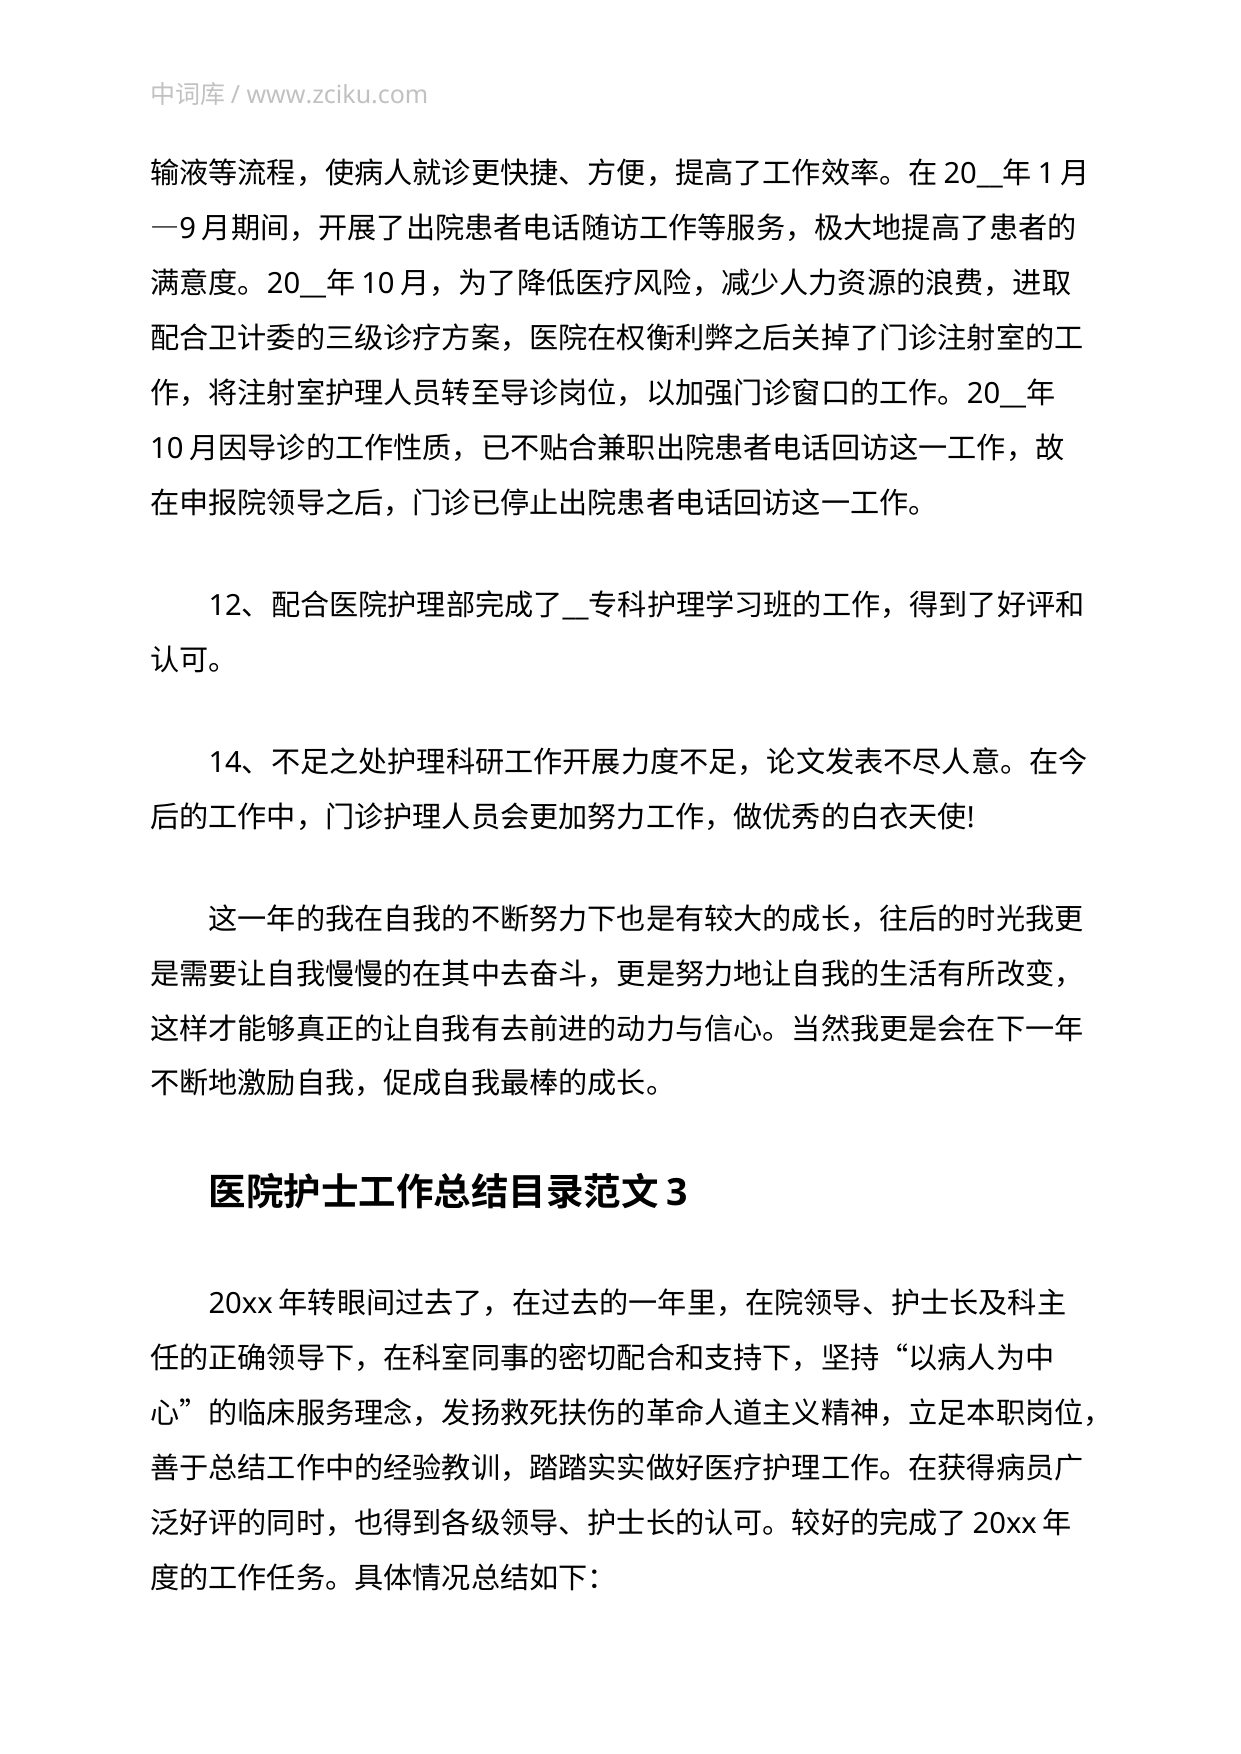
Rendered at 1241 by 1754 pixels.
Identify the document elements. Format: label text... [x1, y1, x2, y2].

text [150, 150, 1090, 522]
text 14、不足之处护理科研工作开展力度不足，论文发表不尽人意。在今后的工作中，门诊护理人员会更加努力工作，做优秀的白衣天使! [150, 738, 1090, 836]
text 20xx年转眼间过去了，在过去的一年里，在院领导、护士长及科主任的正确领导下，在科室同事的密切配合和支持下，坚持“以病人为中心”的临床服务理念，发扬救死扶伤的革命人道主义精神，立足本职岗位，善于总结工作中的经验教训，踏踏实实做好医疗护理工作。在获得病员广泛好评的同时，也得到各级领导、护士长的认可。较好的完成了20xx年度的工作任务。具体情况总结如下： [150, 1279, 1090, 1596]
text 12、配合医院护理部完成了__专科护理学习班的工作，得到了好评和认可。 [150, 582, 1090, 679]
text 这一年的我在自我的不断努力下也是有较大的成长，往后的时光我更是需要让自我慢慢的在其中去奋斗，更是努力地让自我的生活有所改变，这样才能够真正的让自我有去前进的动力与信心。当然我更是会在下一年不断地激励自我，促成自我最棒的成长。 [150, 895, 1090, 1102]
text 医院护士工作总结目录范文3 [150, 1162, 1090, 1216]
